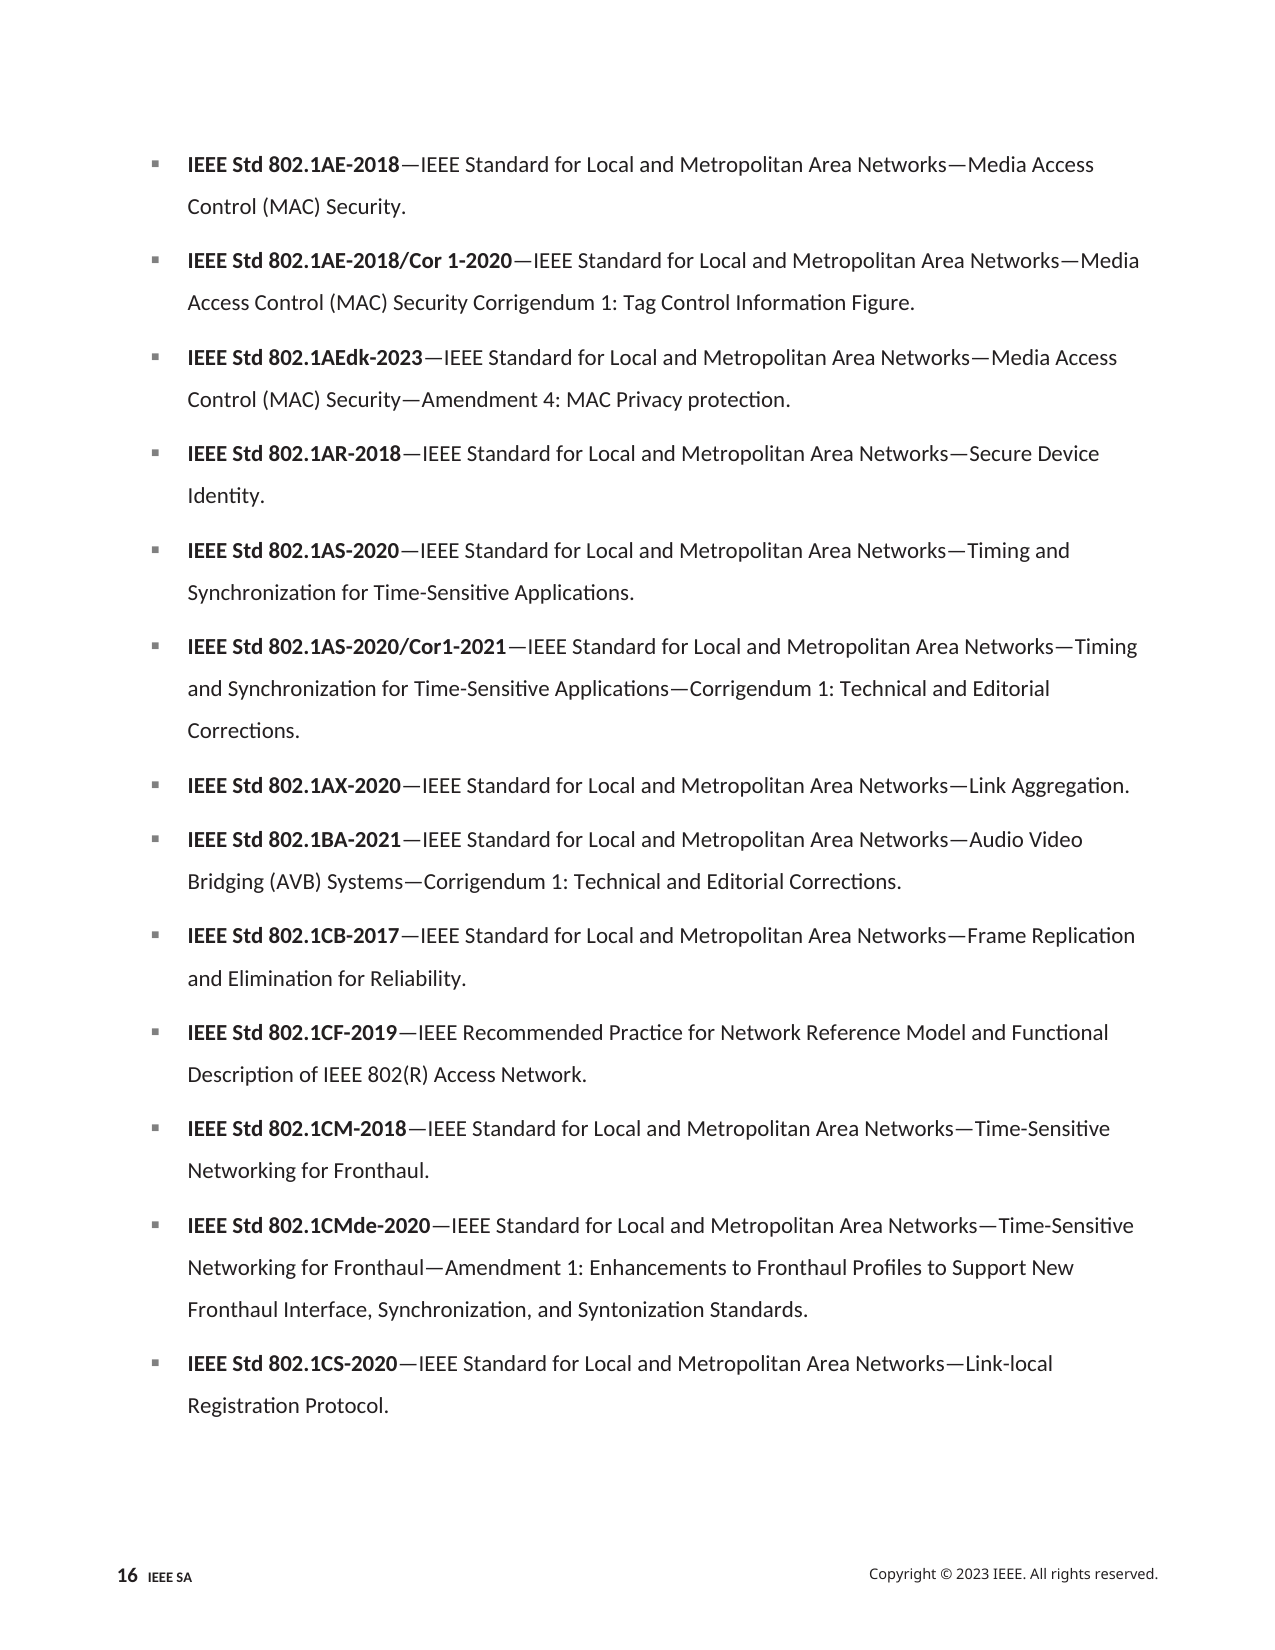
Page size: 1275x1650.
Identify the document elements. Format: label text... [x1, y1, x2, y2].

list IEEE Std 802.1BA-2021—IEEE Standard for Local and Metropolitan Area Networks—Audio Video Bridging (AVB) Systems—Corrigendum 1: Technical and Editorial Corrections. [150, 825, 1147, 895]
list IEEE Std 802.1AEdk-2023—IEEE Standard for Local and Metropolitan Area Networks—Media Access Control (MAC) Security—Amendment 4: MAC Privacy protection. [150, 343, 1147, 413]
list IEEE Std 802.1CS-2020—IEEE Standard for Local and Metropolitan Area Networks—Link-local Registration Protocol. [150, 1349, 1147, 1419]
list IEEE Std 802.1AE-2018—IEEE Standard for Local and Metropolitan Area Networks—Media Access Control (MAC) Security. [150, 150, 1147, 220]
list IEEE Std 802.1AS-2020—IEEE Standard for Local and Metropolitan Area Networks—Timing and Synchronization for Time-Sensitive Applications. [150, 536, 1147, 606]
list IEEE Std 802.1CMde-2020—IEEE Standard for Local and Metropolitan Area Networks—Time-Sensitive Networking for Fronthaul—Amendment 1: Enhancements to Fronthaul Profiles to Support New Fronthaul Interface, Synchronization, and Syntonization Standards. [150, 1211, 1147, 1323]
list IEEE Std 802.1AE-2018/Cor 1-2020—IEEE Standard for Local and Metropolitan Area Networks—Media Access Control (MAC) Security Corrigendum 1: Tag Control Information Figure. [150, 246, 1147, 316]
list IEEE Std 802.1CM-2018—IEEE Standard for Local and Metropolitan Area Networks—Time-Sensitive Networking for Fronthaul. [150, 1114, 1147, 1184]
list IEEE Std 802.1AX-2020—IEEE Standard for Local and Metropolitan Area Networks—Link Aggregation. [150, 771, 1147, 799]
list IEEE Std 802.1AR-2018—IEEE Standard for Local and Metropolitan Area Networks—Secure Device Identity. [150, 439, 1147, 509]
list IEEE Std 802.1CB-2017—IEEE Standard for Local and Metropolitan Area Networks—Frame Replication and Elimination for Reliability. [150, 922, 1147, 992]
list IEEE Std 802.1CF-2019—IEEE Recommended Practice for Network Reference Model and Functional Description of IEEE 802(R) Access Network. [150, 1018, 1147, 1088]
list IEEE Std 802.1AS-2020/Cor1-2021—IEEE Standard for Local and Metropolitan Area Networks—Timing and Synchronization for Time-Sensitive Applications—Corrigendum 1: Technical and Editorial Corrections. [150, 632, 1147, 744]
